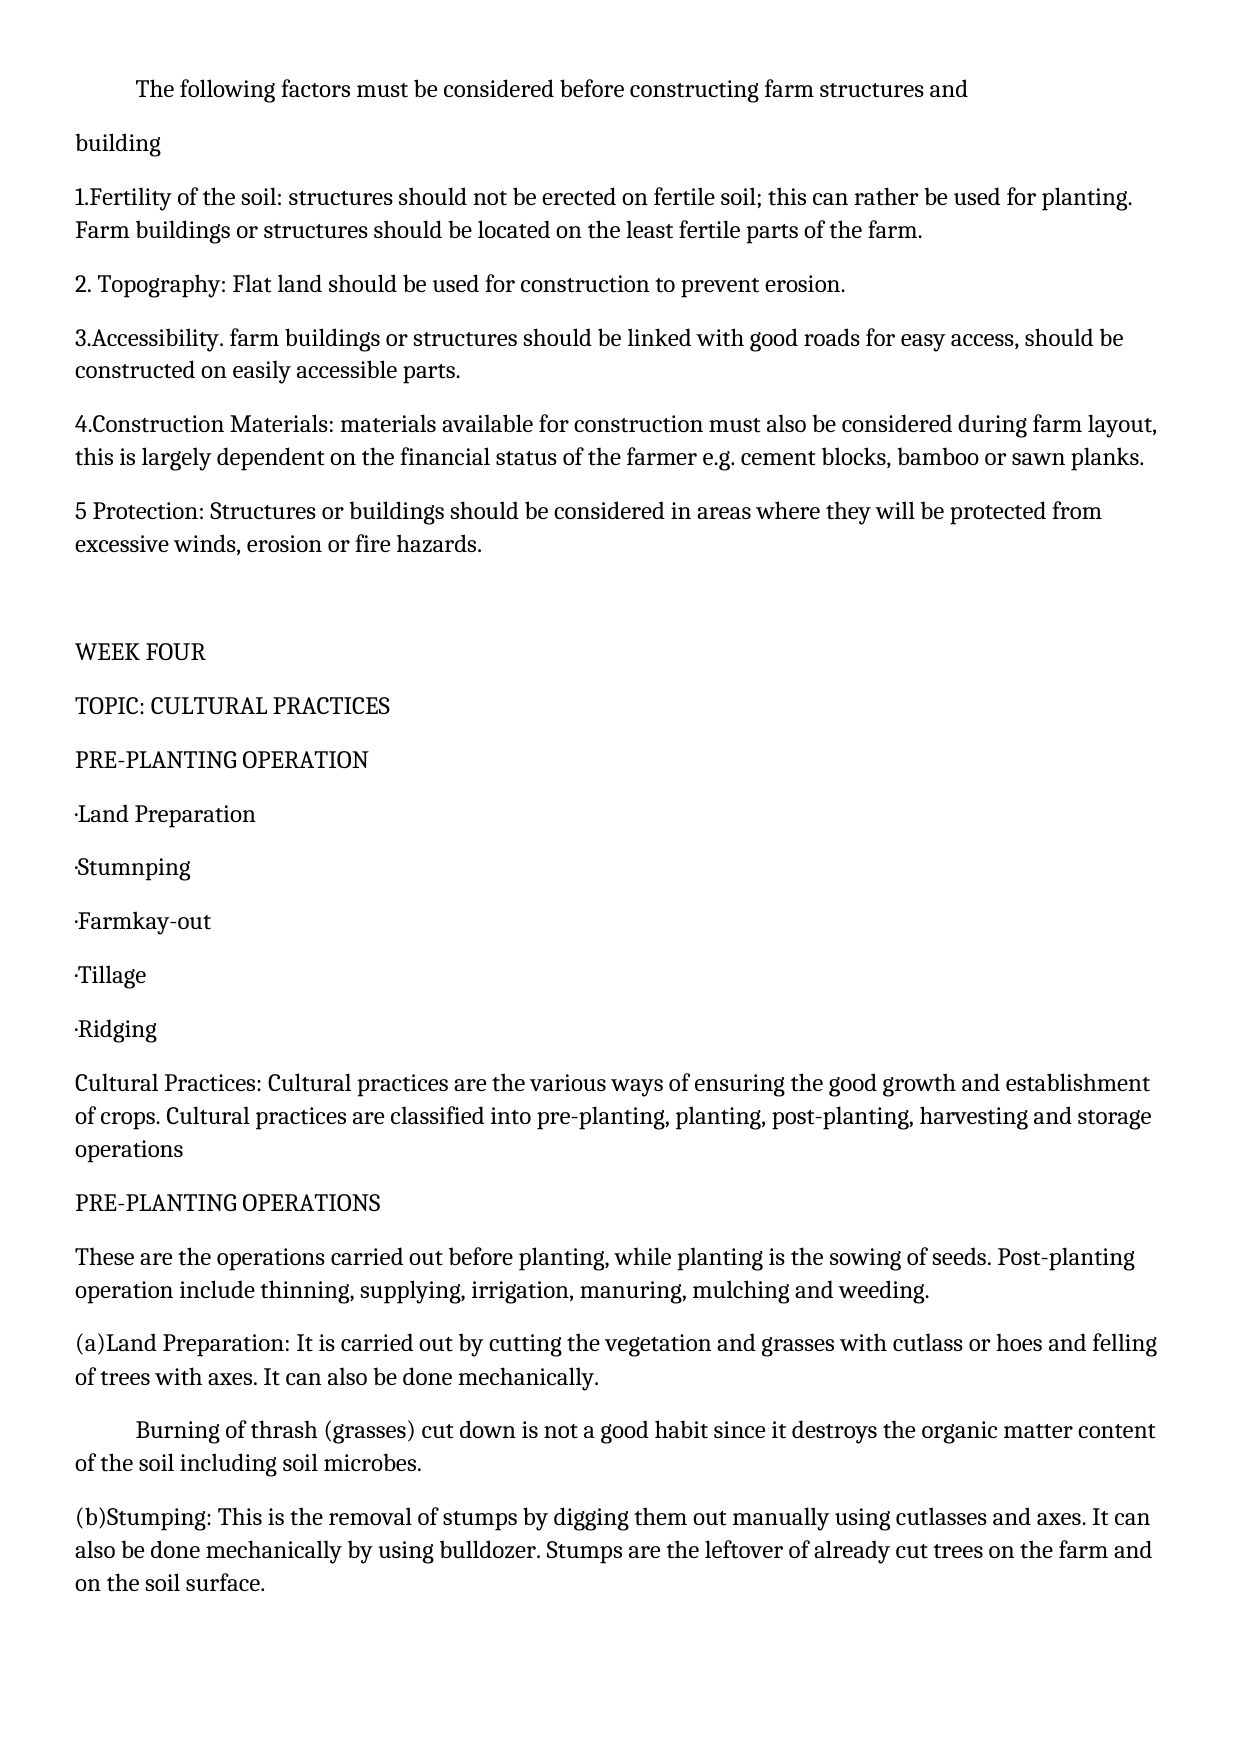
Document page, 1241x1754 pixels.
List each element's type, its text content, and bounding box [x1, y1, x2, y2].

text ·Tillage [75, 961, 1165, 990]
text ·Land Preparation [75, 799, 1165, 828]
text ·Stumnping [75, 853, 1165, 882]
text ·Farmkay-out [75, 907, 1165, 936]
text These are the operations carried out before planting, while planting is the sowing of seeds. Post-planting operation include thinning, supplying, irrigation, manuring, mulching and weeding. [75, 1242, 1165, 1304]
text PRE-PLANTING OPERATIONS [75, 1189, 1165, 1217]
text 1.Fertility of the soil: structures should not be erected on fertile soil; this can rather be used for planting. Farm buildings or structures should be located on the least fertile parts of the farm. [75, 183, 1165, 244]
text (b)Stumping: This is the removal of stumps by digging them out manually using cutlasses and axes. It can also be done mechanically by using bulldozer. Stumps are the leftover of already cut trees on the farm and on the soil surface. [75, 1503, 1165, 1598]
text Cultural Practices: Cultural practices are the various ways of ensuring the good growth and establishment of crops. Cultural practices are classified into pre-planting, planting, post-planting, harvesting and storage operations [75, 1069, 1165, 1163]
text 2. Topography: Flat land should be used for construction to prevent erosion. [75, 269, 1165, 298]
text Burning of thrash (grasses) cut down is not a good habit since it destroys the organic matter content of the soil including soil microbes. [75, 1416, 1165, 1478]
text PRE-PLANTING OPERATION [75, 746, 1165, 774]
text building [75, 129, 1165, 158]
text ·Ridging [75, 1015, 1165, 1044]
text The following factors must be considered before constructing farm structures and [75, 75, 1165, 104]
text 3.Accessibility. farm buildings or structures should be linked with good roads for easy access, should be constructed on easily accessible parts. [75, 323, 1165, 385]
text 4.Construction Materials: materials available for construction must also be considered during farm layout, this is largely dependent on the financial status of the farmer e.g. cement blocks, bamboo or sawn planks. [75, 410, 1165, 472]
text 5 Protection: Structures or buildings should be considered in areas where they will be protected from excessive winds, erosion or fire hazards. [75, 497, 1165, 559]
text TOPIC: CULTURAL PRACTICES [75, 692, 1165, 721]
text WEEK FOUR [75, 638, 1165, 667]
text (a)Land Preparation: It is carried out by cutting the vegetation and grasses with cutlass or hoes and felling of trees with axes. It can also be done mechanically. [75, 1329, 1165, 1391]
